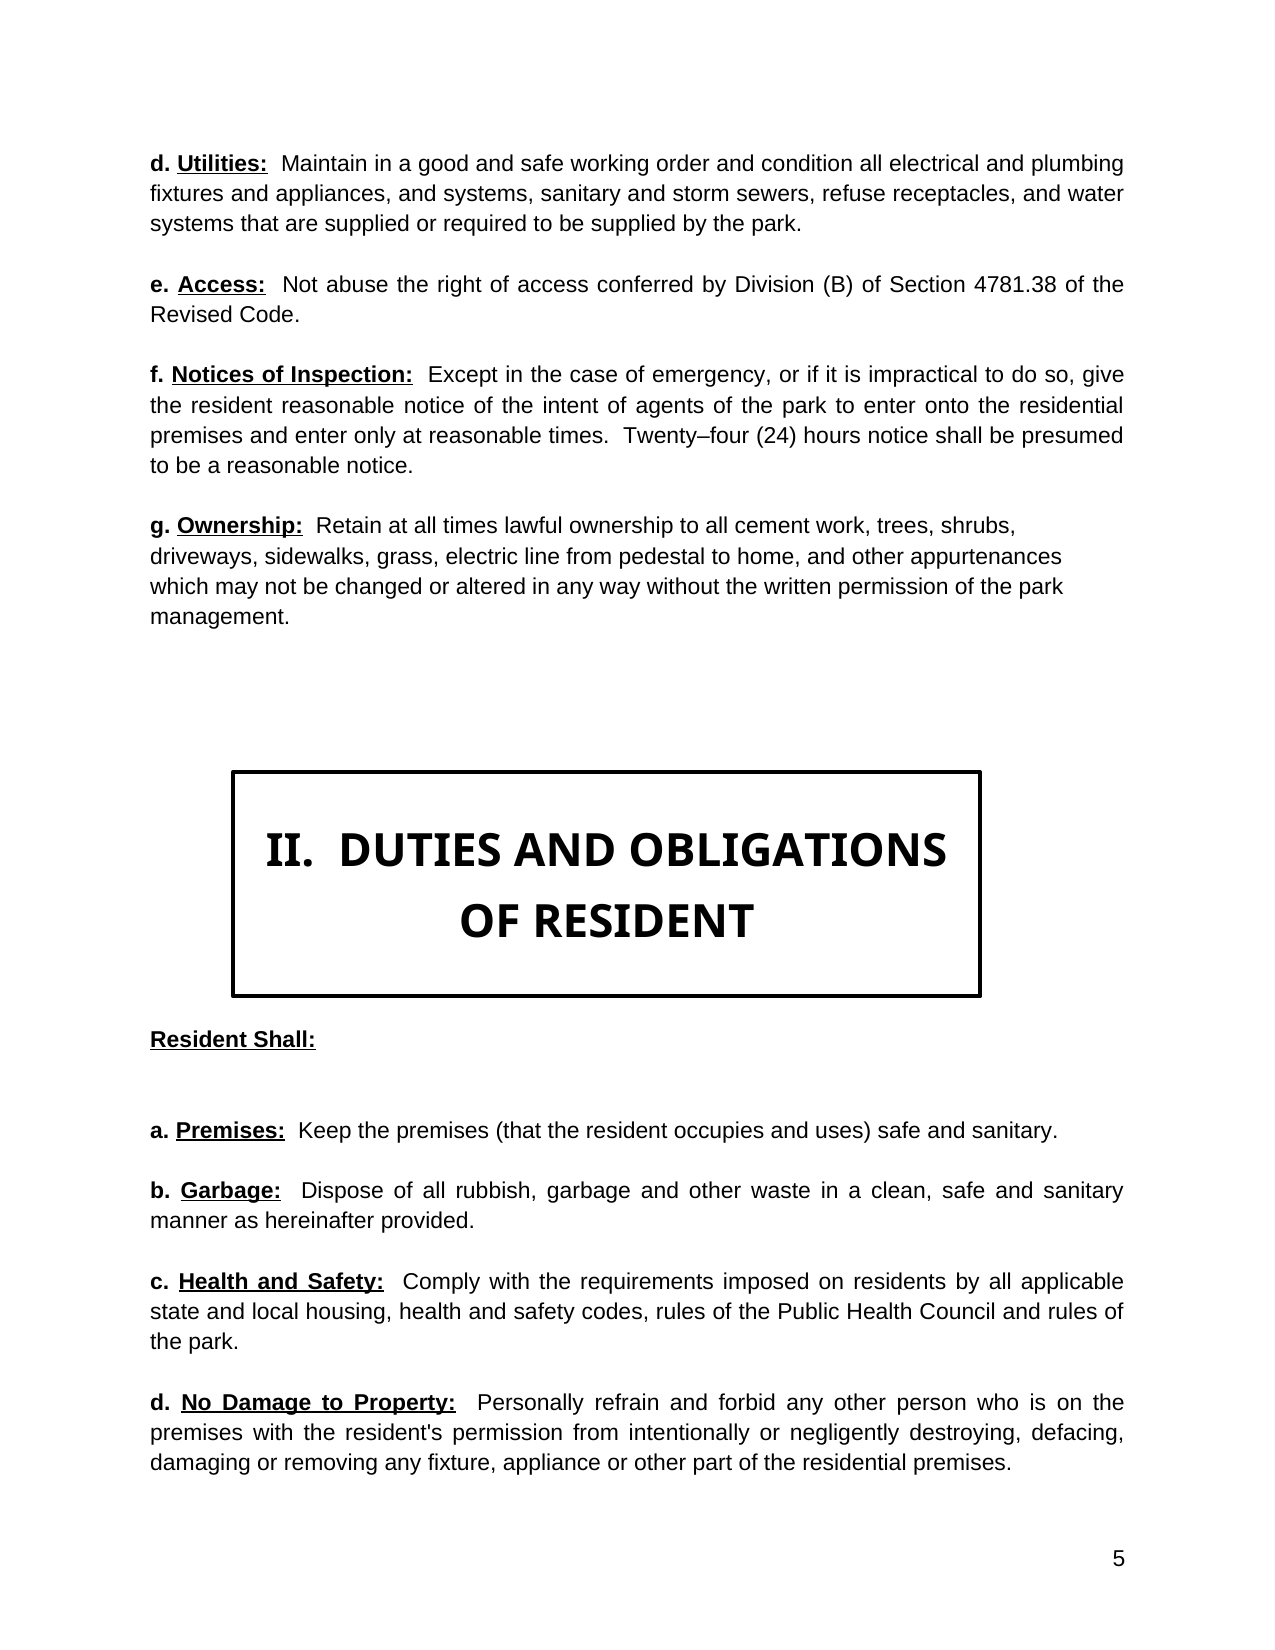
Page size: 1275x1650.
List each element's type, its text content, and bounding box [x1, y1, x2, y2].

text b. Garbage: Dispose of all rubbish, garbage and other waste in a clean, safe and sanitary manner as hereinafter provided. [150, 1177, 1125, 1234]
text d. Utilities: Maintain in a good and safe working order and condition all electrical and plumbing fixtures and appliances, and systems, sanitary and storm sewers, refuse receptacles, and water systems that are supplied or required to be supplied by the park. [150, 150, 1125, 237]
text g. Ownership: Retain at all times lawful ownership to all cement work, trees, shrubs, driveways, sidewalks, grass, electric line from pedestal to home, and other appurtenances which may not be changed or altered in any way without the written permission of the park management. [150, 512, 1125, 629]
text Resident Shall: [150, 1026, 1125, 1052]
text e. Access: Not abuse the right of access conferred by Division (B) of Section 4781.38 of the Revised Code. [150, 271, 1125, 327]
text c. Health and Safety: Comply with the requirements imposed on residents by all applicable state and local housing, health and safety codes, rules of the Public Health Council and rules of the park. [150, 1268, 1125, 1354]
text a. Premises: Keep the premises (that the resident occupies and uses) safe and sanitary. [150, 1117, 1125, 1143]
text f. Notices of Inspection: Except in the case of emergency, or if it is impractical to do so, give the resident reasonable notice of the intent of agents of the park to enter onto the residential premises and enter only at reasonable times. Twenty–four (24) hours notice shall be presumed to be a reasonable notice. [150, 361, 1125, 478]
text d. No Damage to Property: Personally refrain and forbid any other person who is on the premises with the resident's permission from intentionally or negligently destroying, defacing, damaging or removing any fixture, appliance or other part of the residential premises. [150, 1388, 1125, 1475]
